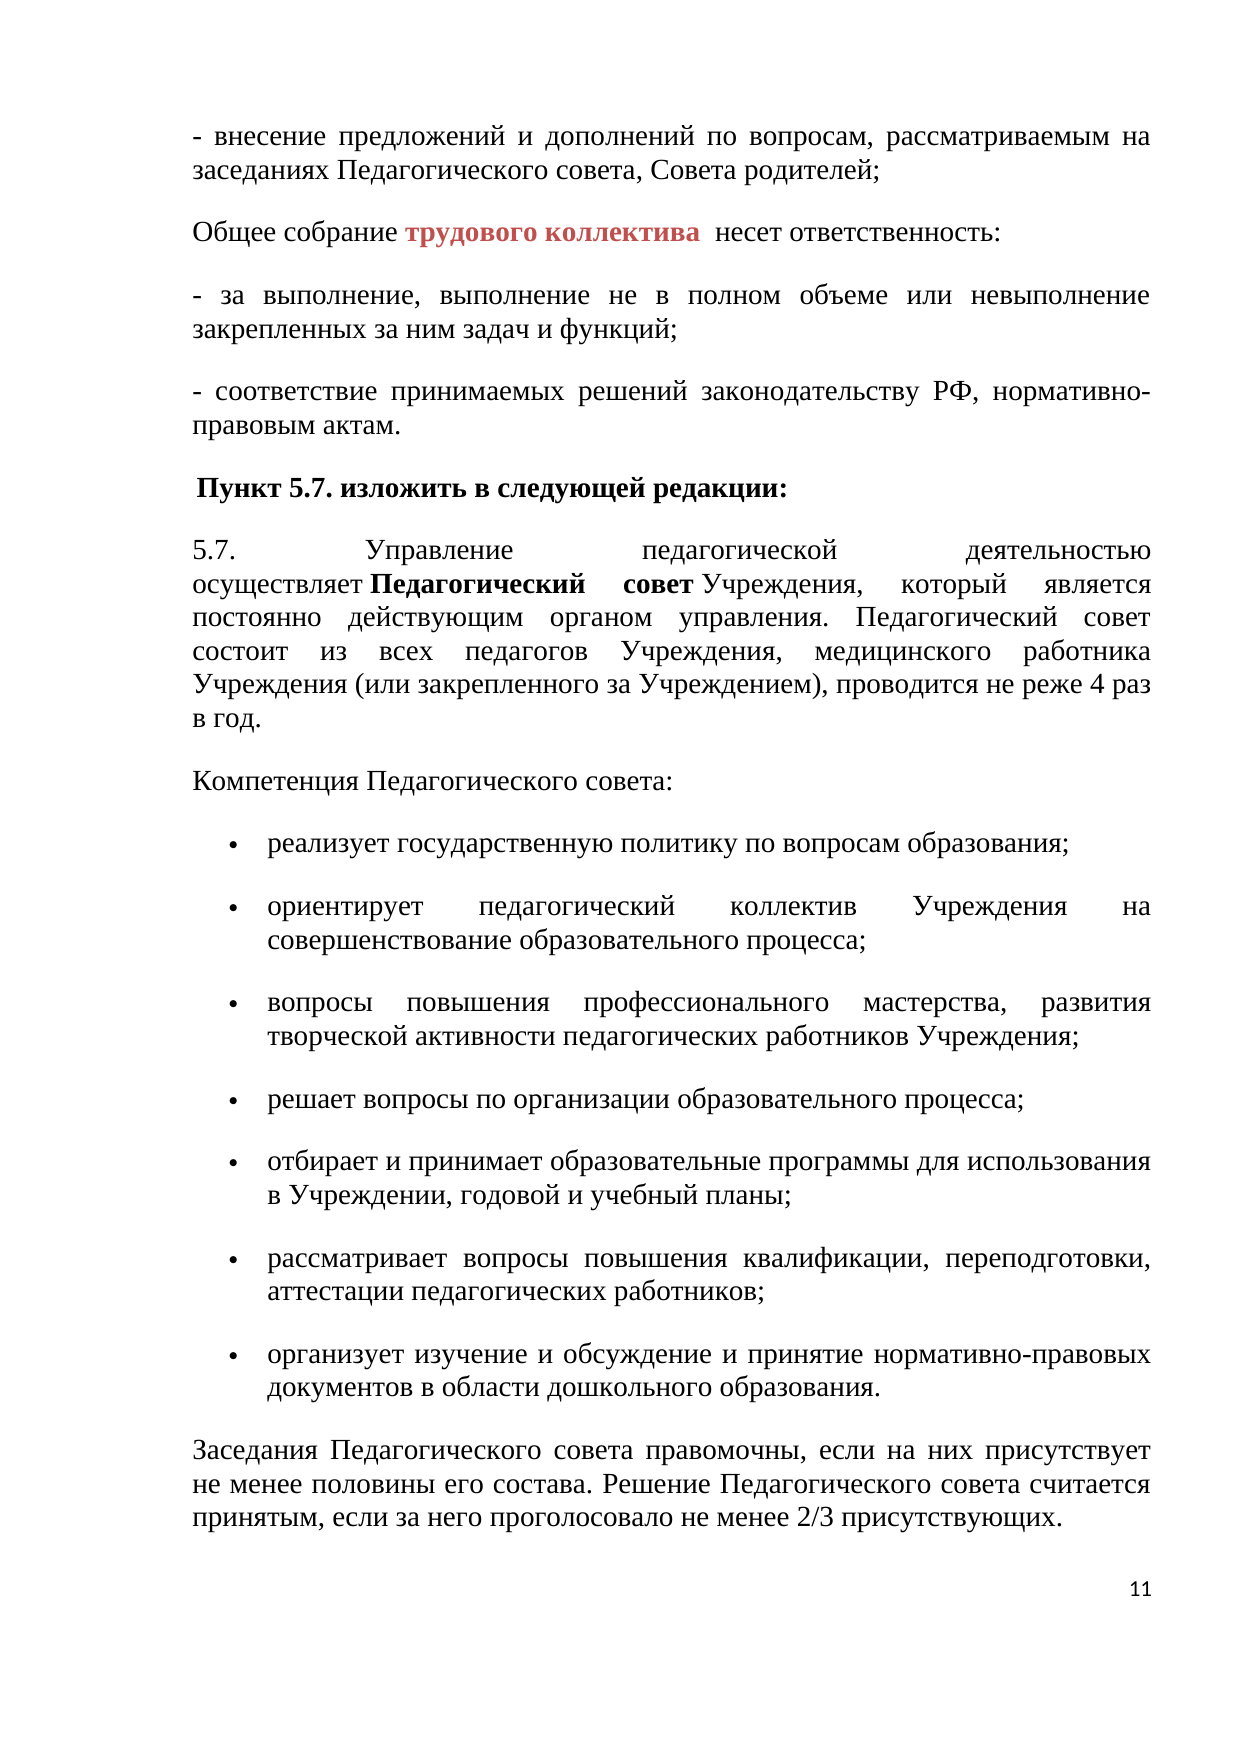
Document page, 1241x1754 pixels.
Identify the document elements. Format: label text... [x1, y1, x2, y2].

list вопросы повышения профессионального мастерства, развития творческой активности педагогических работников Учреждения; [229, 984, 1152, 1052]
text 5.7. Управление педагогической деятельностью осуществляет Педагогический совет Учреждения, который является постоянно действующим органом управления. Педагогический совет состоит из всех педагогов Учреждения, медицинского работника Учреждения (или закрепленного за Учреждением), проводится не реже 4 раз в год. [192, 532, 1152, 734]
text Общее собрание трудового коллектива несет ответственность: [192, 214, 1152, 248]
list реализует государственную политику по вопросам образования; [229, 826, 1152, 859]
list рассматривает вопросы повышения квалификации, переподготовки, аттестации педагогических работников; [229, 1240, 1152, 1307]
text - за выполнение, выполнение не в полном объеме или невыполнение закрепленных за ним задач и функций; [192, 277, 1152, 344]
text - внесение предложений и дополнений по вопросам, рассматриваемым на заседаниях Педагогического совета, Совета родителей; [192, 118, 1152, 185]
list отбирает и принимает образовательные программы для использования в Учреждении, годовой и учебный планы; [229, 1143, 1152, 1211]
list решает вопросы по организации образовательного процесса; [229, 1081, 1152, 1114]
text Пункт 5.7. изложить в следующей редакции: [196, 470, 1152, 503]
text Компетенция Педагогического совета: [192, 763, 1152, 796]
text - соответствие принимаемых решений законодательству РФ, нормативно-правовым актам. [192, 373, 1152, 441]
list организует изучение и обсуждение и принятие нормативно-правовых документов в области дошкольного образования. [229, 1336, 1152, 1403]
list ориентирует педагогический коллектив Учреждения на совершенствование образовательного процесса; [229, 888, 1152, 955]
text Заседания Педагогического совета правомочны, если на них присутствует не менее половины его состава. Решение Педагогического совета считается принятым, если за него проголосовало не менее 2/3 присутствующих. [192, 1432, 1152, 1533]
